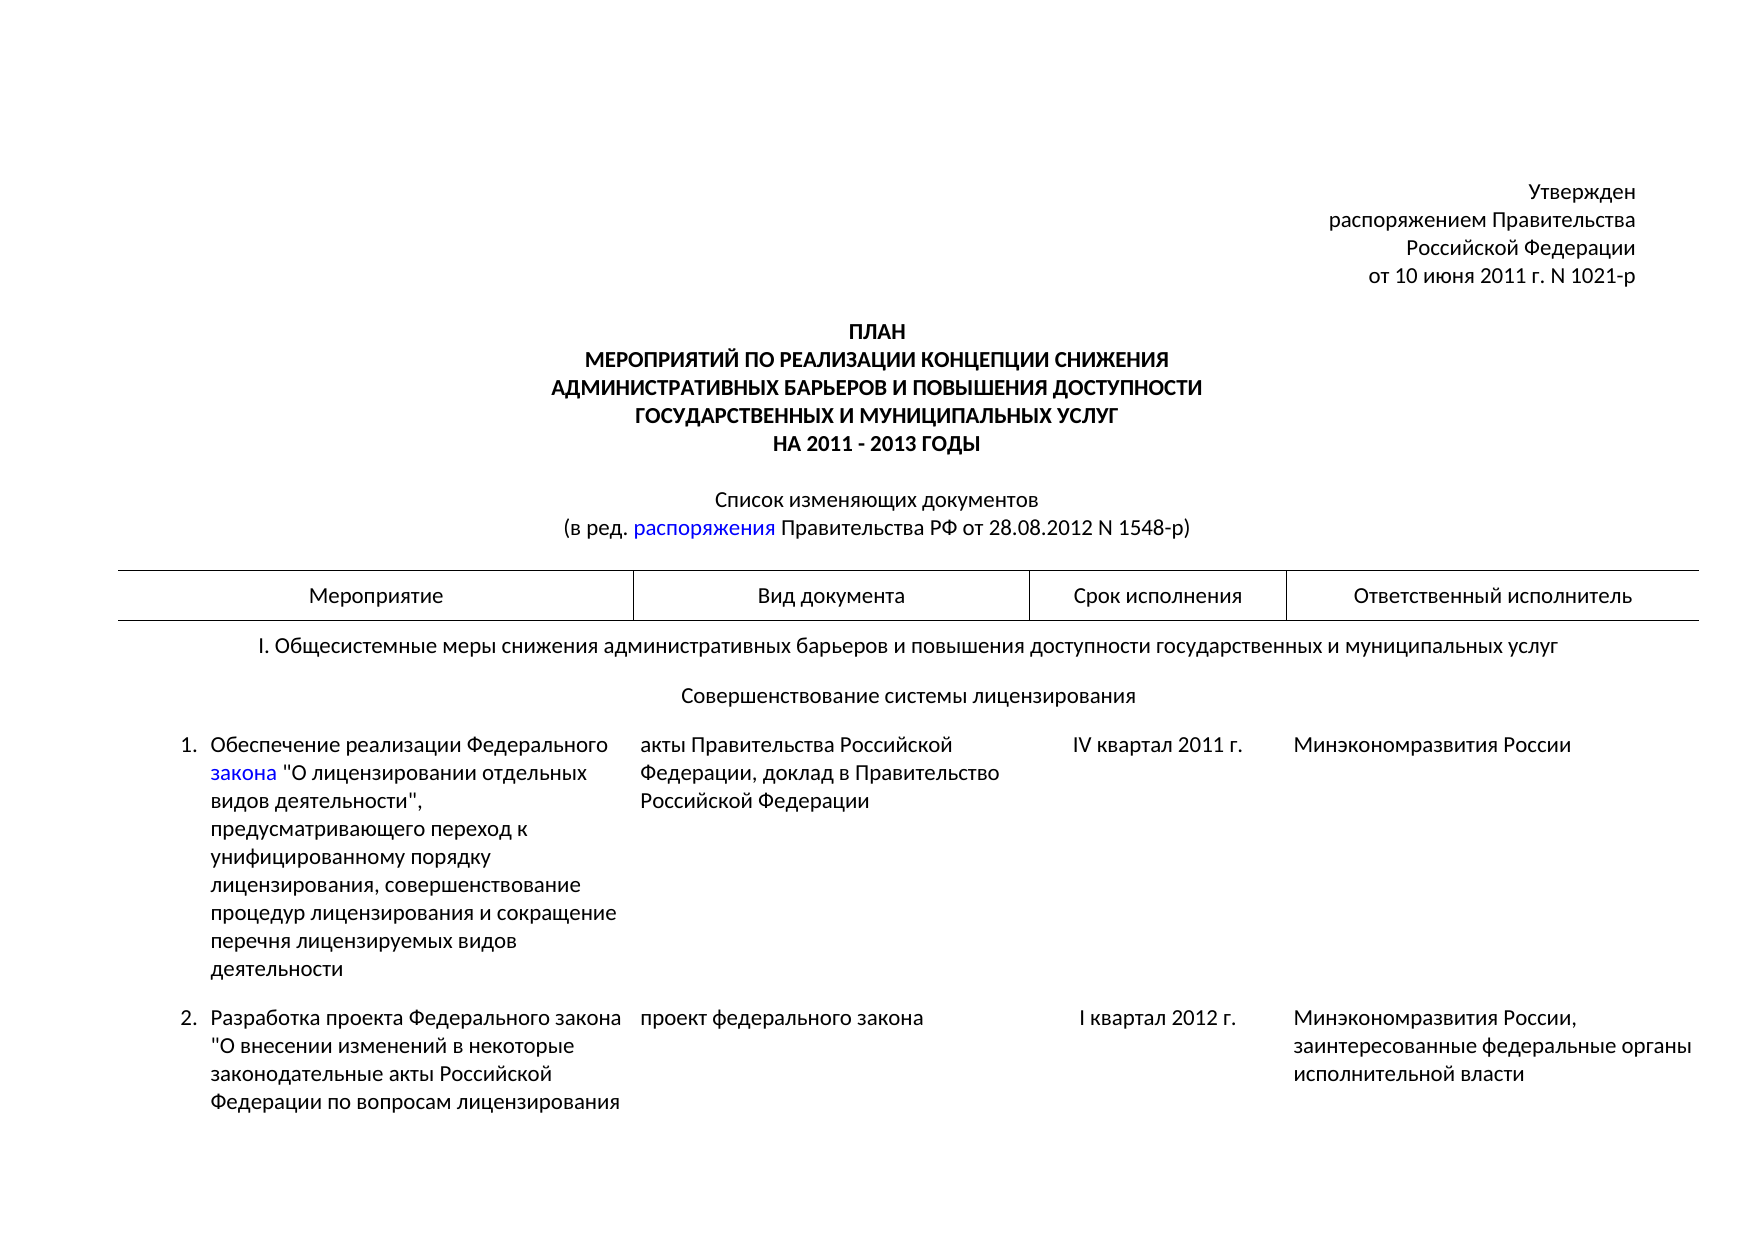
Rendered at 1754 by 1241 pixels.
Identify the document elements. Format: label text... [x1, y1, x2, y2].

table_header Ответственный исполнитель [1287, 571, 1699, 620]
table_header Мероприятие [118, 571, 633, 620]
text Утвержден [118, 177, 1636, 205]
table_header Срок исполнения [1030, 571, 1286, 620]
title АДМИНИСТРАТИВНЫХ БАРЬЕРОВ И ПОВЫШЕНИЯ ДОСТУПНОСТИ [118, 373, 1636, 401]
table_cell I квартал 2012 г. [1029, 993, 1287, 1126]
text распоряжением Правительства [118, 205, 1636, 233]
table_cell 1. [118, 719, 204, 993]
title МЕРОПРИЯТИЙ ПО РЕАЛИЗАЦИИ КОНЦЕПЦИИ СНИЖЕНИЯ [118, 345, 1636, 373]
title ПЛАН [118, 317, 1636, 345]
text от 10 июня 2011 г. N 1021-р [118, 261, 1636, 289]
table_cell 2. [118, 993, 204, 1126]
table_cell Обеспечение реализации Федерального закона "О лицензировании отдельных видов деятельности", предусматривающего переход к унифицированному порядку лицензирования, совершенствование процедур лицензирования и сокращение перечня лицензируемых видов деятельности [204, 719, 634, 993]
title НА 2011 - 2013 ГОДЫ [118, 429, 1636, 457]
table_cell акты Правительства Российской Федерации, доклад в Правительство Российской Федерации [634, 719, 1029, 993]
text Список изменяющих документов [118, 485, 1636, 513]
table_cell Минэкономразвития России [1287, 719, 1699, 993]
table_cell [204, 993, 634, 1126]
table_cell I. Общесистемные меры снижения административных барьеров и повышения доступности государственных и муниципальных услуг [118, 621, 1699, 670]
table_header Вид документа [634, 571, 1029, 620]
text (в ред. распоряжения Правительства РФ от 28.08.2012 N 1548-р) [118, 513, 1636, 541]
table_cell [634, 993, 1029, 1126]
text Российской Федерации [118, 233, 1636, 261]
table_cell IV квартал 2011 г. [1029, 719, 1287, 993]
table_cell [1287, 993, 1699, 1126]
title ГОСУДАРСТВЕННЫХ И МУНИЦИПАЛЬНЫХ УСЛУГ [118, 401, 1636, 429]
table_cell Совершенствование системы лицензирования [118, 670, 1699, 719]
